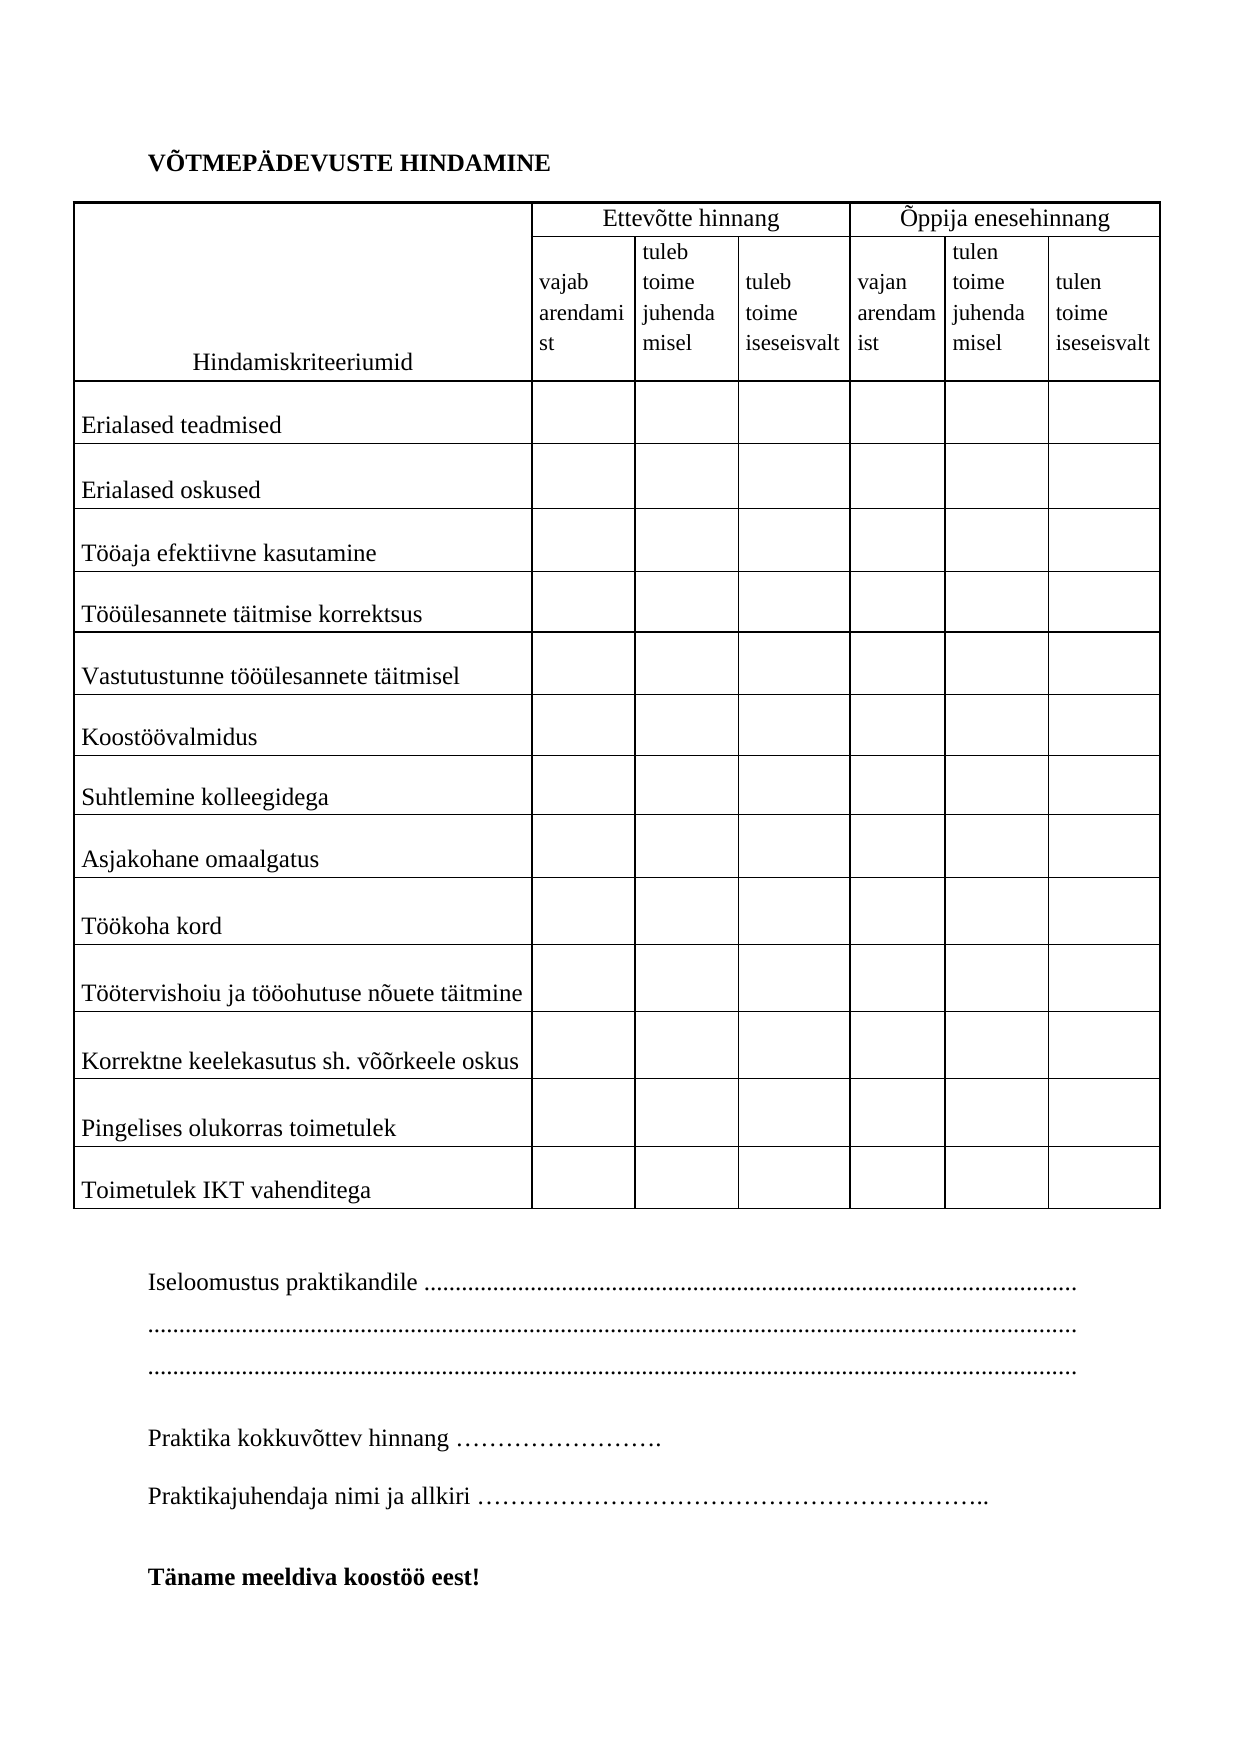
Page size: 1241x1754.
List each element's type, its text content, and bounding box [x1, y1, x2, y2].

text Täname meeldiva koostöö eest! [148, 1562, 1137, 1591]
table_cell [636, 572, 738, 631]
table_cell [533, 1012, 634, 1078]
table_cell [946, 945, 1048, 1011]
table_cell [739, 878, 849, 944]
table_cell vajab arendamist [533, 237, 634, 380]
table_cell [946, 572, 1048, 631]
table_cell tuleb toime juhendamisel [636, 237, 738, 380]
table_cell tulen toime juhendamisel [946, 237, 1048, 380]
table_cell tulen toime iseseisvalt [1049, 237, 1159, 380]
table_cell [739, 756, 849, 814]
table_cell [533, 572, 634, 631]
table_cell [1049, 572, 1159, 631]
table_cell [636, 444, 738, 508]
table_cell Tööülesannete täitmise korrektsus [75, 572, 531, 631]
table_cell [636, 878, 738, 944]
table_cell vajan arendamist [851, 237, 944, 380]
table_header Ettevõtte hinnang [533, 204, 849, 236]
table_cell [636, 382, 738, 442]
table_cell [636, 509, 738, 571]
table_cell [1049, 1079, 1159, 1146]
table_cell [946, 815, 1048, 877]
table_cell [636, 1147, 738, 1208]
table_cell [1049, 945, 1159, 1011]
table_cell Suhtlemine kolleegidega [75, 756, 531, 814]
table_cell [1049, 695, 1159, 755]
table_cell [739, 572, 849, 631]
table_cell [636, 756, 738, 814]
table_cell tuleb toime iseseisvalt [739, 237, 849, 380]
table_cell Erialased oskused [75, 444, 531, 508]
table_cell [851, 756, 944, 814]
table_cell [851, 1079, 944, 1146]
table_cell [636, 633, 738, 694]
table_cell [636, 1079, 738, 1146]
table_cell Erialased teadmised [75, 382, 531, 442]
table_cell [1049, 444, 1159, 508]
text Iseloomustus praktikandile [148, 1267, 1137, 1295]
table_cell [739, 815, 849, 877]
table_cell [739, 695, 849, 755]
table_cell [1049, 633, 1159, 694]
table_cell [851, 815, 944, 877]
table_cell [636, 1012, 738, 1078]
table_cell [533, 878, 634, 944]
table_cell [851, 1147, 944, 1208]
table_cell [851, 382, 944, 442]
table_cell [946, 1079, 1048, 1146]
table_cell [739, 1012, 849, 1078]
table_cell [851, 509, 944, 571]
text Praktika kokkuvõttev hinnang ……………………. [148, 1423, 1137, 1452]
table_cell Koostöövalmidus [75, 695, 531, 755]
text Praktikajuhendaja nimi ja allkiri …………………………………………………….. [148, 1481, 1137, 1509]
table_cell [739, 382, 849, 442]
table_cell [1049, 1147, 1159, 1208]
table_cell [851, 633, 944, 694]
table_cell [533, 695, 634, 755]
table_cell [739, 509, 849, 571]
table_cell [533, 444, 634, 508]
table_cell Asjakohane omaalgatus [75, 815, 531, 877]
table_cell Pingelises olukorras toimetulek [75, 1079, 531, 1146]
table_cell [1049, 1012, 1159, 1078]
table_cell [946, 509, 1048, 571]
table_cell Korrektne keelekasutus sh. võõrkeele oskus [75, 1012, 531, 1078]
table_cell Toimetulek IKT vahenditega [75, 1147, 531, 1208]
table_cell [851, 878, 944, 944]
table_cell [533, 945, 634, 1011]
table_cell [1049, 756, 1159, 814]
table_cell [946, 444, 1048, 508]
text VÕTMEPÄDEVUSTE HINDAMINE [148, 148, 1137, 176]
table_cell [636, 815, 738, 877]
table_header Õppija enesehinnang [851, 204, 1159, 236]
table_cell [851, 695, 944, 755]
table_cell [533, 815, 634, 877]
table_cell [739, 444, 849, 508]
table_cell [851, 444, 944, 508]
table_cell [533, 509, 634, 571]
table_cell [533, 382, 634, 442]
table_cell [851, 572, 944, 631]
table_cell [946, 695, 1048, 755]
table_cell [851, 945, 944, 1011]
table_cell [739, 1147, 849, 1208]
table_cell [946, 1147, 1048, 1208]
table_cell [1049, 509, 1159, 571]
table_cell [1049, 382, 1159, 442]
table_header Hindamiskriteeriumid [75, 204, 531, 380]
table_cell [636, 695, 738, 755]
table_cell [946, 878, 1048, 944]
table_cell [533, 633, 634, 694]
table_cell [533, 1147, 634, 1208]
table_cell [739, 633, 849, 694]
table_cell [946, 382, 1048, 442]
table_cell [739, 945, 849, 1011]
table_cell Tööaja efektiivne kasutamine [75, 509, 531, 571]
table_cell [946, 633, 1048, 694]
table_cell [1049, 815, 1159, 877]
table_cell [739, 1079, 849, 1146]
table_cell Töötervishoiu ja tööohutuse nõuete täitmine [75, 945, 531, 1011]
table_cell [636, 945, 738, 1011]
table_cell [533, 1079, 634, 1146]
table_cell Vastutustunne tööülesannete täitmisel [75, 633, 531, 694]
table_cell [1049, 878, 1159, 944]
table_cell [533, 756, 634, 814]
table_cell Töökoha kord [75, 878, 531, 944]
table_cell [946, 1012, 1048, 1078]
table_cell [946, 756, 1048, 814]
table_cell [851, 1012, 944, 1078]
